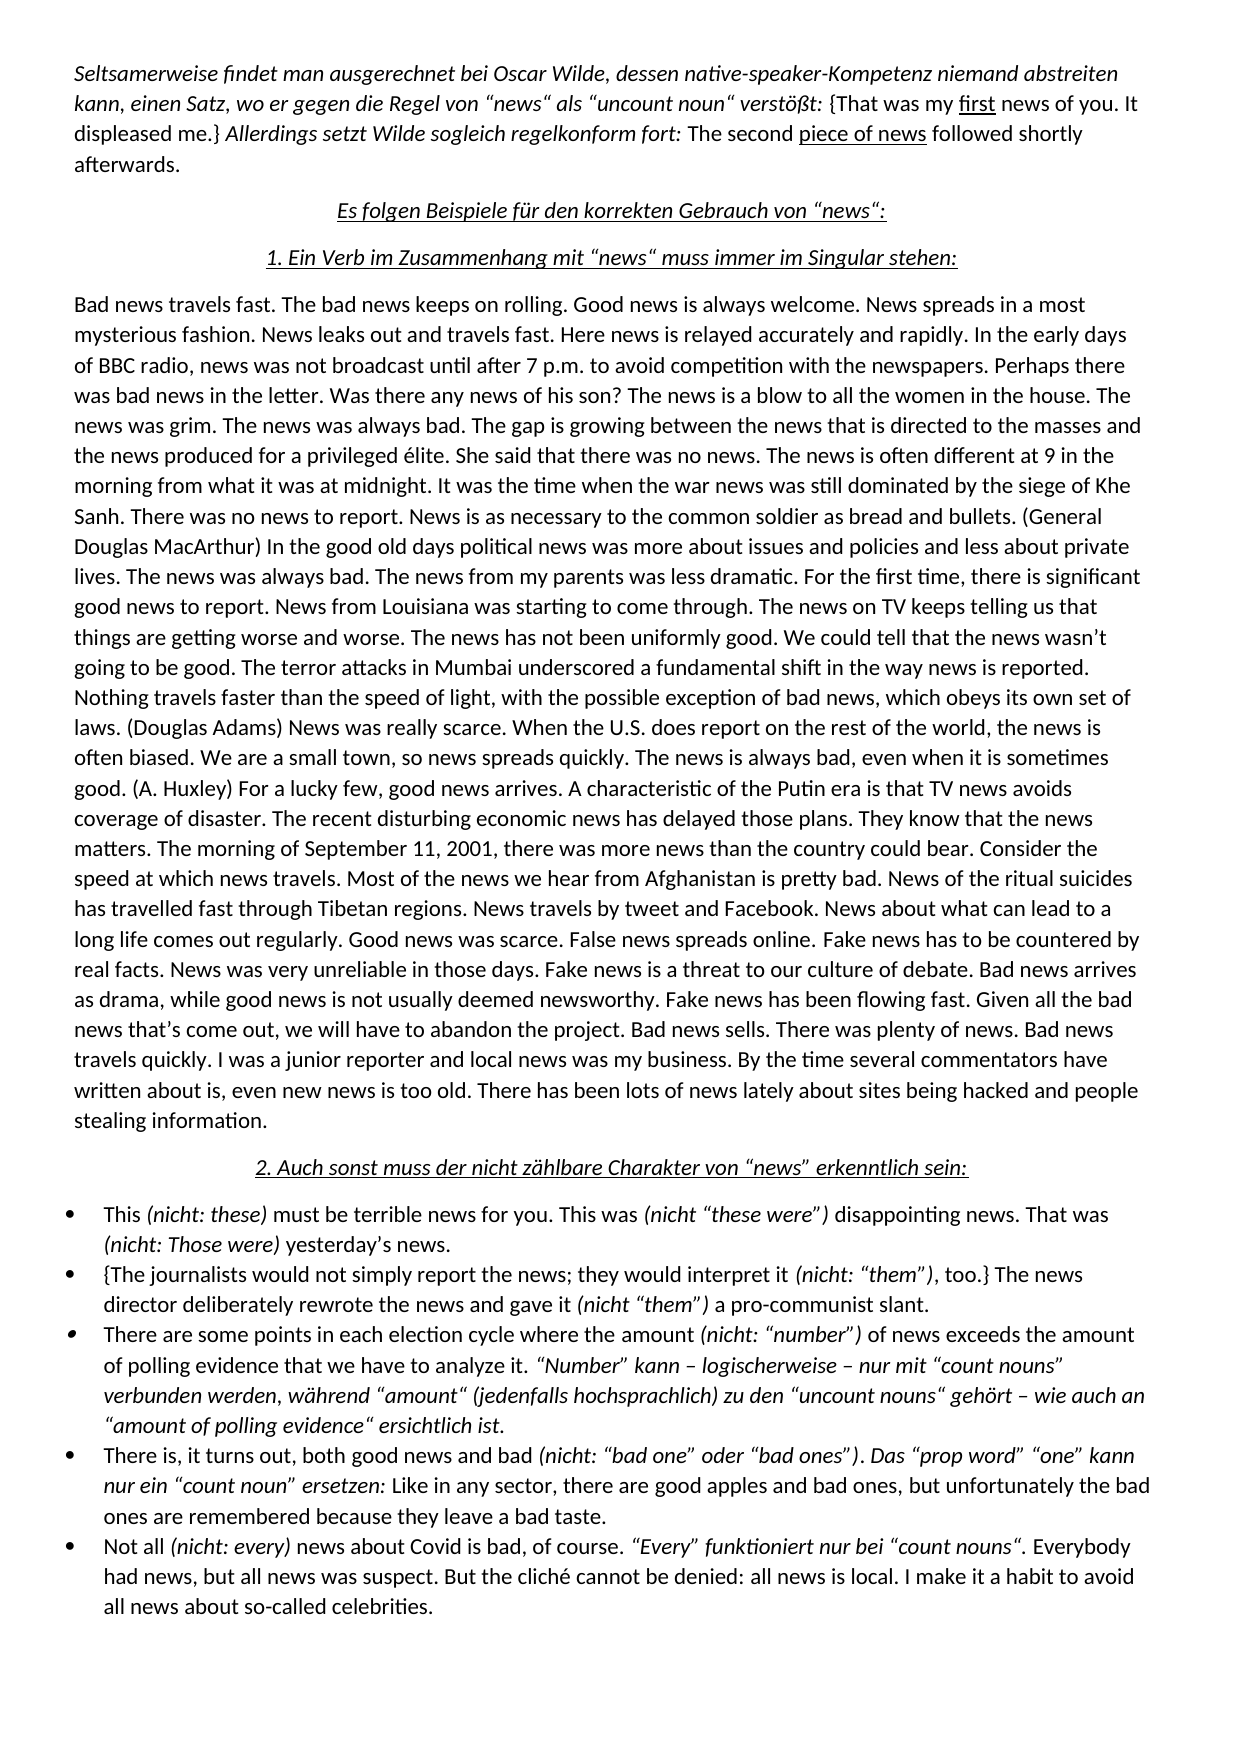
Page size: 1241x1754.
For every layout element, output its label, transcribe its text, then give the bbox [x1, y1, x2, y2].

list Not all (nicht: every) news about Covid is bad, of course. “Every” funktioniert nur bei “count nouns“. Everybody had news, but all news was suspect. But the cliché cannot be denied: all news is local. I make it a habit to avoid all news about so-called celebrities. [66, 1532, 1152, 1620]
text 2. Auch sonst muss der nicht zählbare Charakter von “news” erkenntlich sein: [74, 1153, 1152, 1181]
text Bad news travels fast. The bad news keeps on rolling. Good news is always welcome. News spreads in a most mysterious fashion. News leaks out and travels fast. Here news is relayed accurately and rapidly. In the early days of BBC radio, news was not broadcast until after 7 p.m. to avoid competition with the newspapers. Perhaps there was bad news in the letter. Was there any news of his son? The news is a blow to all the women in the house. The news was grim. The news was always bad. The gap is growing between the news that is directed to the masses and the news produced for a privileged élite. She said that there was no news. The news is often different at 9 in the morning from what it was at midnight. It was the time when the war news was still dominated by the siege of Khe Sanh. There was no news to report. News is as necessary to the common soldier as bread and bullets. (General Douglas MacArthur) In the good old days political news was more about issues and policies and less about private lives. The news was always bad. The news from my parents was less dramatic. For the first time, there is significant good news to report. News from Louisiana was starting to come through. The news on TV keeps telling us that things are getting worse and worse. The news has not been uniformly good. We could tell that the news wasn’t going to be good. The terror attacks in Mumbai underscored a fundamental shift in the way news is reported. Nothing travels faster than the speed of light, with the possible exception of bad news, which obeys its own set of laws. (Douglas Adams) News was really scarce. When the U.S. does report on the rest of the world, the news is often biased. We are a small town, so news spreads quickly. The news is always bad, even when it is sometimes good. (A. Huxley) For a lucky few, good news arrives. A characteristic of the Putin era is that TV news avoids coverage of disaster. The recent disturbing economic news has delayed those plans. They know that the news matters. The morning of September 11, 2001, there was more news than the country could bear. Consider the speed at which news travels. Most of the news we hear from Afghanistan is pretty bad. News of the ritual suicides has travelled fast through Tibetan regions. News travels by tweet and Facebook. News about what can lead to a long life comes out regularly. Good news was scarce. False news spreads online. Fake news has to be countered by real facts. News was very unreliable in those days. Fake news is a threat to our culture of debate. Bad news arrives as drama, while good news is not usually deemed newsworthy. Fake news has been flowing fast. Given all the bad news that’s come out, we will have to abandon the project. Bad news sells. There was plenty of news. Bad news travels quickly. I was a junior reporter and local news was my business. By the time several commentators have written about is, even new news is too old. There has been lots of news lately about sites being hacked and people stealing information. [74, 290, 1152, 1134]
list There is, it turns out, both good news and bad (nicht: “bad one” oder “bad ones”). Das “prop word” “one” kann nur ein “count noun” ersetzen: Like in any sector, there are good apples and bad ones, but unfortunately the bad ones are remembered because they leave a bad taste. [66, 1441, 1152, 1530]
text 1. Ein Verb im Zusammenhang mit “news“ muss immer im Singular stehen: [74, 243, 1152, 271]
text Es folgen Beispiele für den korrekten Gebrauch von “news“: [74, 197, 1152, 224]
list This (nicht: these) must be terrible news for you. This was (nicht “these were”) disappointing news. That was (nicht: Those were) yesterday’s news. [66, 1200, 1152, 1258]
list {The journalists would not simply report the news; they would interpret it (nicht: “them”), too.} The news director deliberately rewrote the news and gave it (nicht “them”) a pro-communist slant. [66, 1260, 1152, 1318]
list There are some points in each election cycle where the amount (nicht: “number”) of news exceeds the amount of polling evidence that we have to analyze it. “Number” kann – logischerweise – nur mit “count nouns” verbunden werden, während “amount“ (jedenfalls hochsprachlich) zu den “uncount nouns“ gehört – wie auch an “amount of polling evidence“ ersichtlich ist. [66, 1321, 1152, 1439]
text Seltsamerweise findet man ausgerechnet bei Oscar Wilde, dessen native-speaker-Kompetenz niemand abstreiten kann, einen Satz, wo er gegen die Regel von “news“ als “uncount noun“ verstößt: {That was my first news of you. It displeased me.} Allerdings setzt Wilde sogleich regelkonform fort: The second piece of news followed shortly afterwards. [74, 59, 1152, 178]
